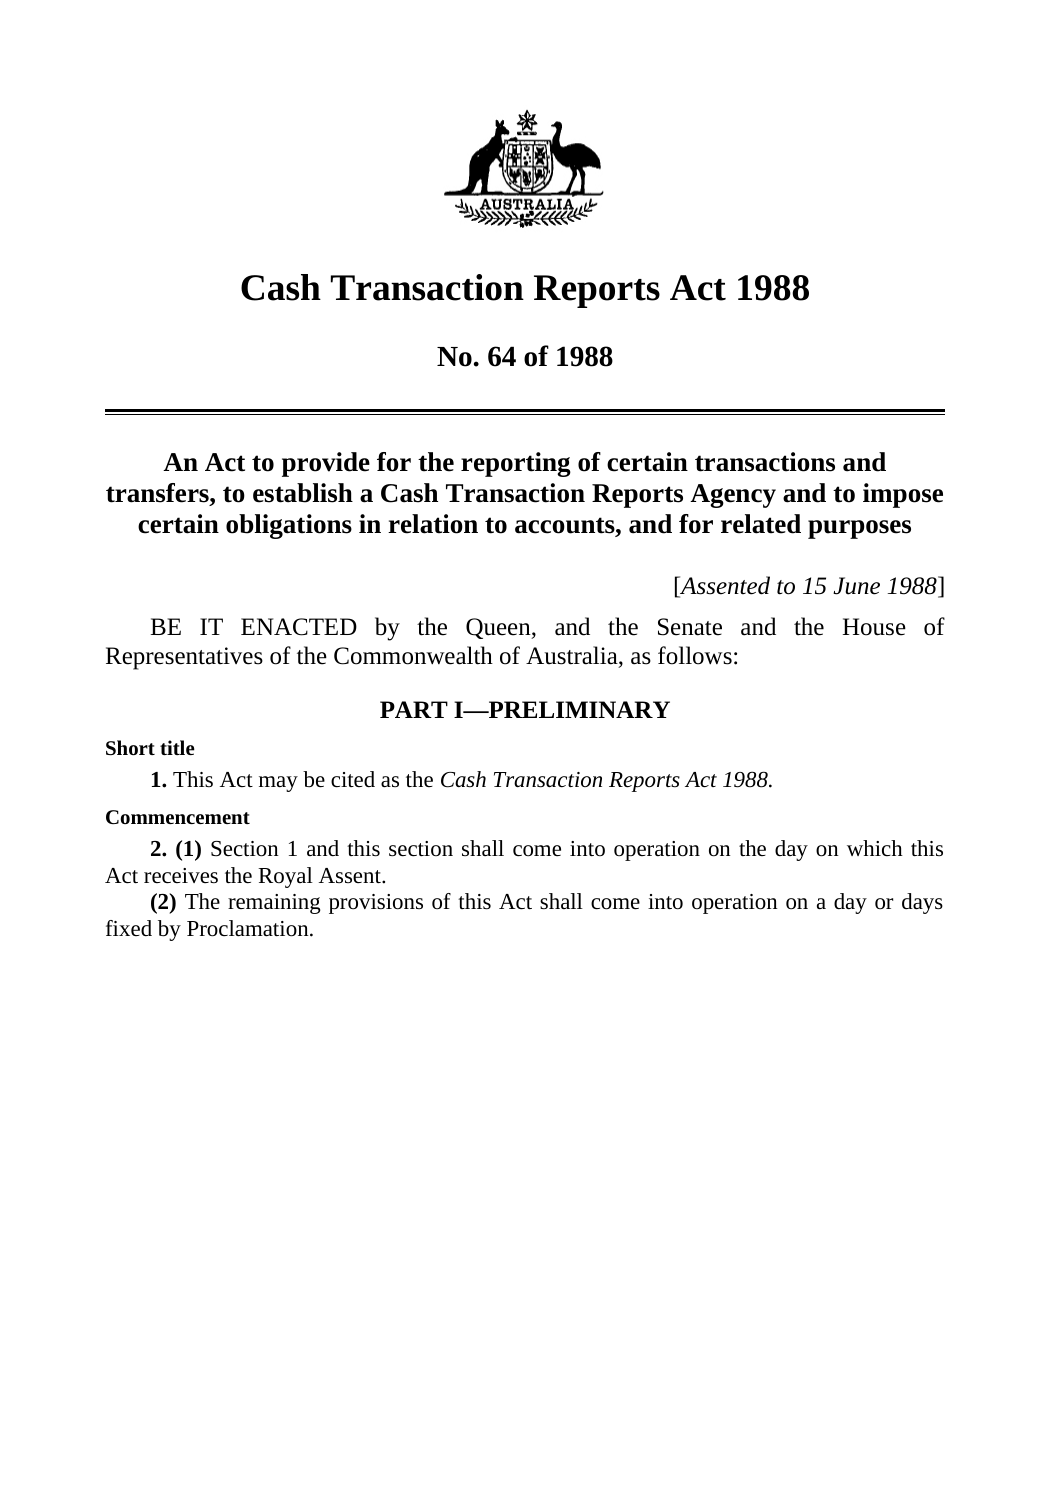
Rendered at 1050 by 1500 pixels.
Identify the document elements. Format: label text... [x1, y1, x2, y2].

text BE IT ENACTED by the Queen, and the Senate and the House of Representatives of the Commonwealth of Australia, as follows: [105, 612, 945, 670]
text 1. This Act may be cited as the Cash Transaction Reports Act 1988. [105, 766, 945, 793]
picture [443, 105, 607, 234]
text No. 64 of 1988 [105, 339, 945, 373]
text (2) The remaining provisions of this Act shall come into operation on a day or days fixed by Proclamation. [105, 888, 945, 941]
text Commencement [105, 805, 945, 829]
text Cash Transaction Reports Act 1988 [105, 265, 945, 308]
text 2. (1) Section 1 and this section shall come into operation on the day on which this Act receives the Royal Assent. [105, 836, 945, 888]
text An Act to provide for the reporting of certain transactions and transfers, to establish a Cash Transaction Reports Agency and to impose certain obligations in relation to accounts, and for related purposes [105, 446, 945, 540]
text Short title [105, 736, 945, 760]
text PART I—PRELIMINARY [105, 695, 945, 723]
text [Assented to 15 June 1988] [105, 571, 945, 600]
